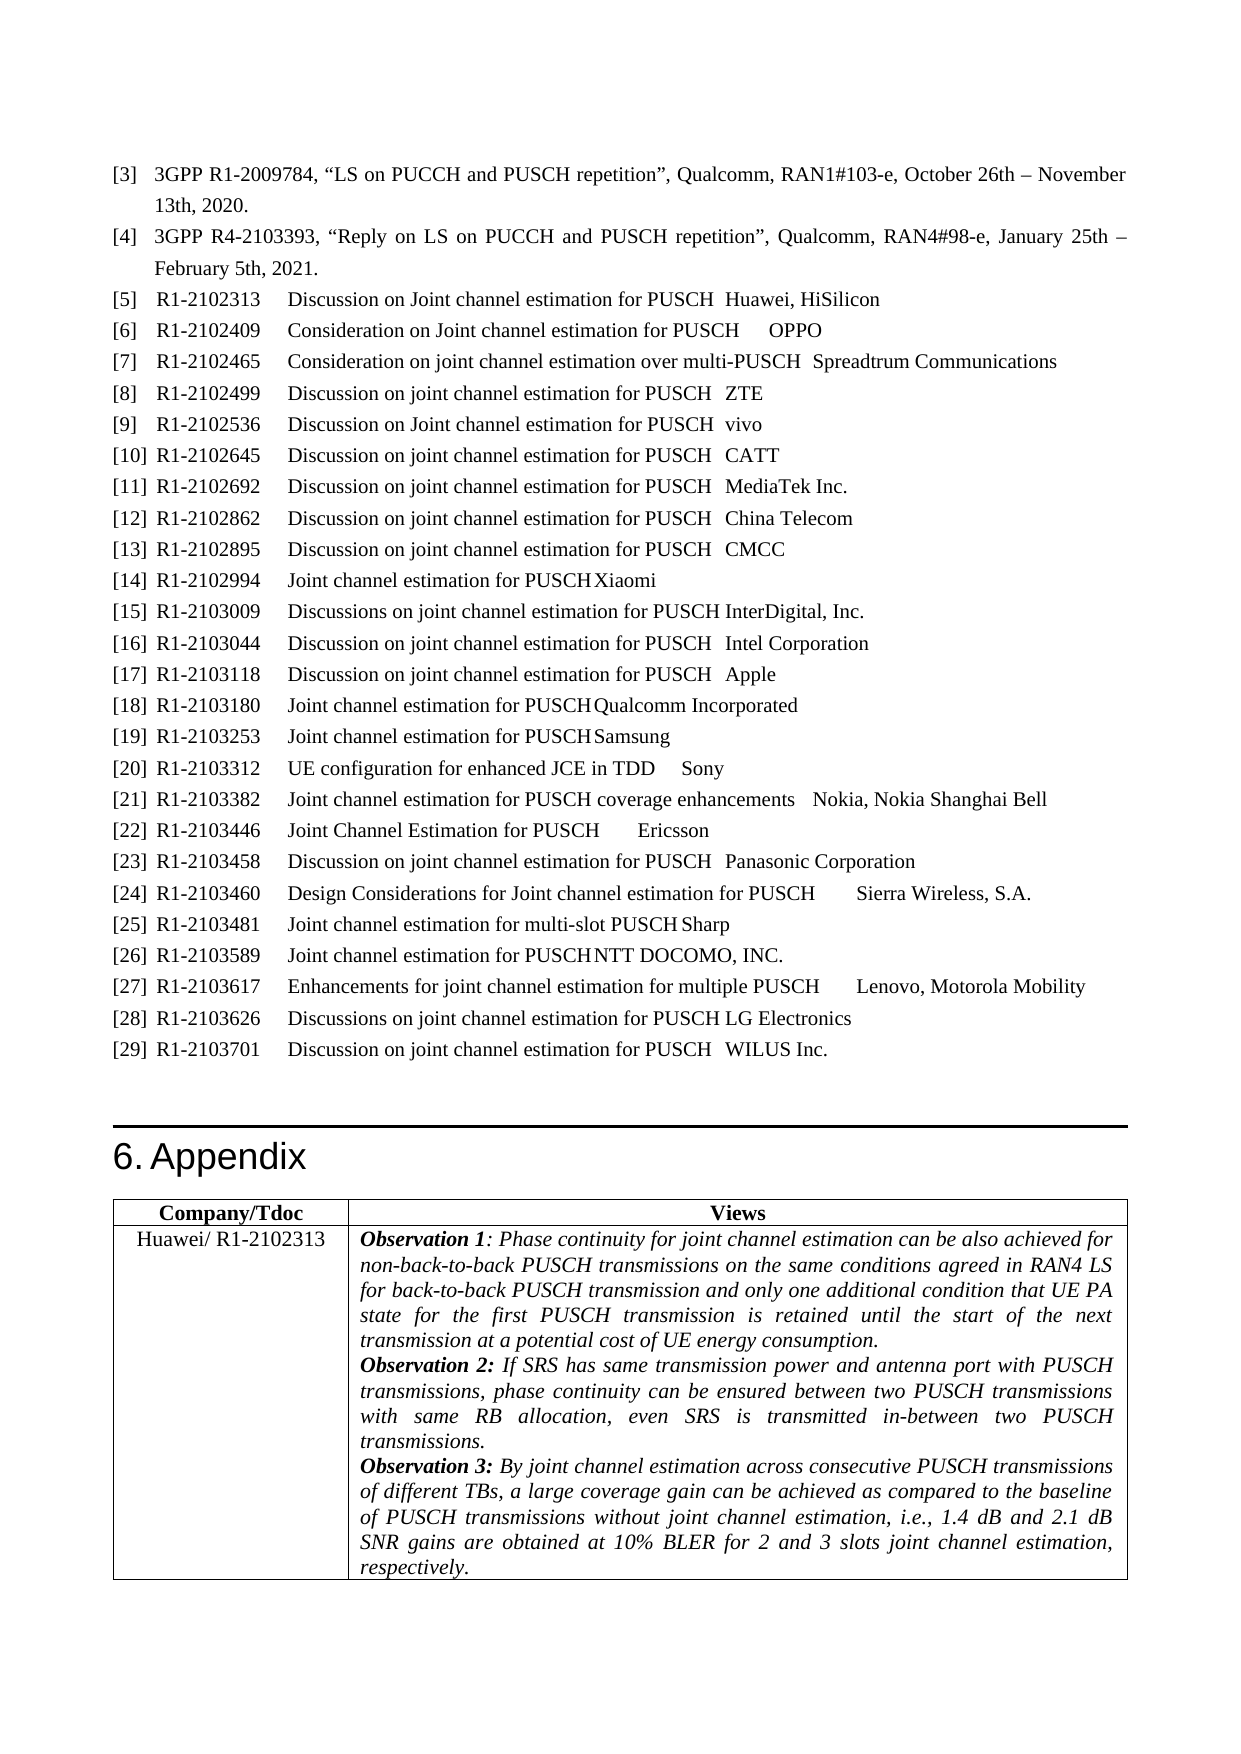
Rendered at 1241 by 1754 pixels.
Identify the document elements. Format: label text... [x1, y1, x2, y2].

list R1-2102692 Discussion on joint channel estimation for PUSCH MediaTek Inc. [112, 474, 1128, 498]
list R1-2103617 Enhancements for joint channel estimation for multiple PUSCH Lenovo, Motorola Mobility [112, 974, 1128, 998]
list R1-2103481 Joint channel estimation for multi-slot PUSCH Sharp [112, 912, 1128, 936]
list R1-2102313 Discussion on Joint channel estimation for PUSCH Huawei, HiSilicon [112, 287, 1128, 311]
list R1-2103382 Joint channel estimation for PUSCH coverage enhancements Nokia, Nokia Shanghai Bell [112, 787, 1128, 811]
list R1-2103446 Joint Channel Estimation for PUSCH Ericsson [112, 818, 1128, 842]
list R1-2103626 Discussions on joint channel estimation for PUSCH LG Electronics [112, 1006, 1128, 1030]
list R1-2103701 Discussion on joint channel estimation for PUSCH WILUS Inc. [112, 1037, 1128, 1061]
list R1-2102645 Discussion on joint channel estimation for PUSCH CATT [112, 443, 1128, 467]
list R1-2102465 Consideration on joint channel estimation over multi-PUSCH Spreadtrum Communications [112, 349, 1128, 373]
list 3GPP R4-2103393, “Reply on LS on PUCCH and PUSCH repetition”, Qualcomm, RAN4#98-e, January 25th – February 5th, 2021. [112, 224, 1128, 280]
list R1-2103009 Discussions on joint channel estimation for PUSCH InterDigital, Inc. [112, 599, 1128, 623]
list R1-2103180 Joint channel estimation for PUSCH Qualcomm Incorporated [112, 693, 1128, 717]
list R1-2103460 Design Considerations for Joint channel estimation for PUSCH Sierra Wireless, S.A. [112, 881, 1128, 905]
list R1-2102862 Discussion on joint channel estimation for PUSCH China Telecom [112, 506, 1128, 530]
list R1-2103044 Discussion on joint channel estimation for PUSCH Intel Corporation [112, 631, 1128, 655]
list R1-2102409 Consideration on Joint channel estimation for PUSCH OPPO [112, 318, 1128, 342]
list Appendix [112, 1126, 1128, 1177]
table_header Company/Tdoc [114, 1200, 348, 1225]
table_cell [349, 1226, 1127, 1579]
list R1-2102536 Discussion on Joint channel estimation for PUSCH vivo [112, 412, 1128, 436]
list R1-2103312 UE configuration for enhanced JCE in TDD Sony [112, 756, 1128, 780]
table_cell Huawei/ R1-2102313 [114, 1226, 348, 1579]
list R1-2102499 Discussion on joint channel estimation for PUSCH ZTE [112, 381, 1128, 405]
list R1-2103589 Joint channel estimation for PUSCH NTT DOCOMO, INC. [112, 943, 1128, 967]
list R1-2103458 Discussion on joint channel estimation for PUSCH Panasonic Corporation [112, 849, 1128, 873]
list R1-2102994 Joint channel estimation for PUSCH Xiaomi [112, 568, 1128, 592]
list 3GPP R1-2009784, “LS on PUCCH and PUSCH repetition”, Qualcomm, RAN1#103-e, October 26th – November 13th, 2020. [112, 162, 1128, 217]
table_header Views [349, 1200, 1127, 1225]
list R1-2102895 Discussion on joint channel estimation for PUSCH CMCC [112, 537, 1128, 561]
list R1-2103253 Joint channel estimation for PUSCH Samsung [112, 724, 1128, 748]
list R1-2103118 Discussion on joint channel estimation for PUSCH Apple [112, 662, 1128, 686]
